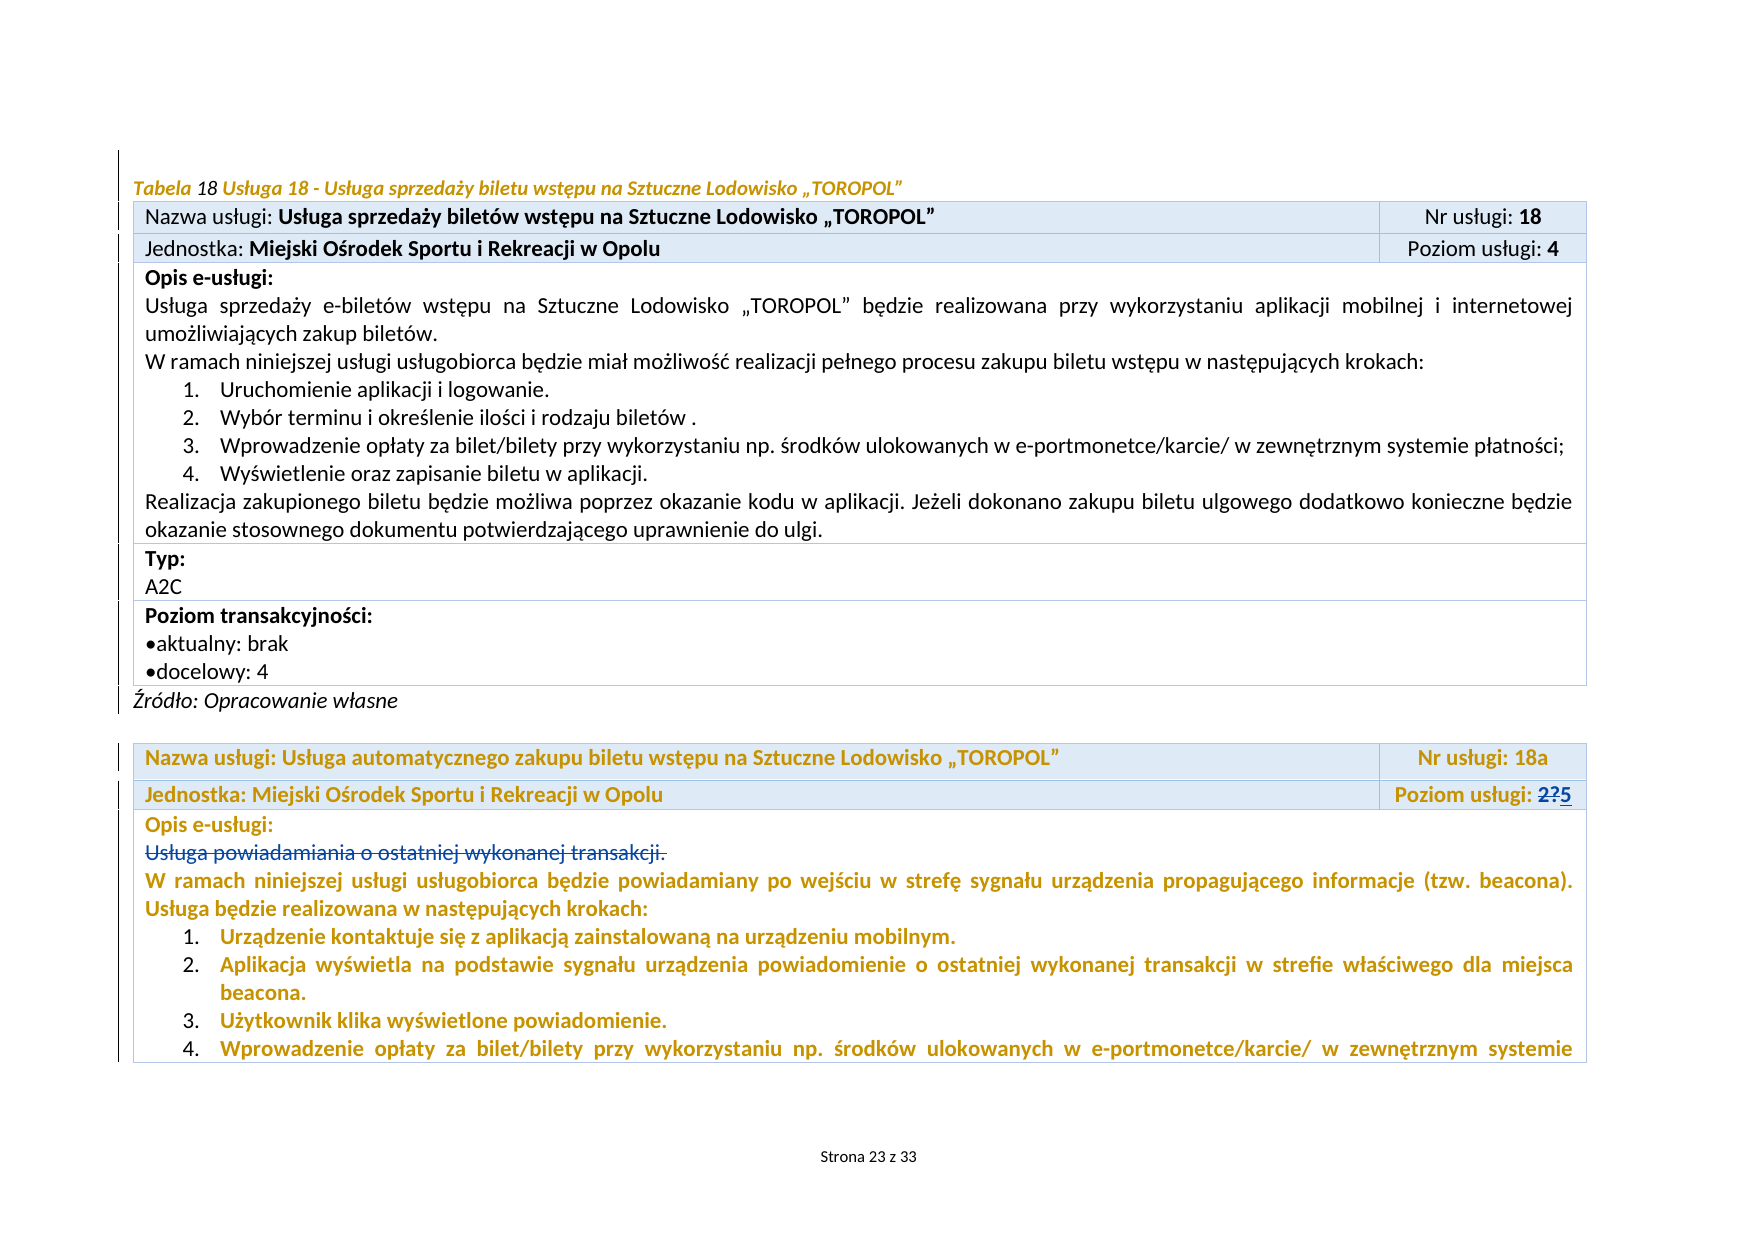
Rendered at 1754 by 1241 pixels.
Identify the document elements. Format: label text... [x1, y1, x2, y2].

table_header Nazwa usługi: Usługa sprzedaży biletów wstępu na Sztuczne Lodowisko „TOROPOL” [134, 202, 1379, 233]
text Tabela 18 Usługa 18 - Usługa sprzedaży biletu wstępu na Sztuczne Lodowisko „TOROPOL” [133, 175, 1604, 201]
table_header Nr usługi: 18a [1380, 744, 1586, 779]
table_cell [134, 810, 1586, 1062]
text Źródło: Opracowanie własne [133, 686, 1604, 714]
table_cell Poziom transakcyjności: •aktualny: brak •docelowy: 4 [134, 601, 1586, 685]
table_header Nazwa usługi: Usługa automatycznego zakupu biletu wstępu na Sztuczne Lodowisko „TOROPOL” [134, 744, 1379, 779]
table_header Nr usługi: 18 [1380, 202, 1586, 233]
table_cell Poziom usługi: [1380, 781, 1586, 809]
table_cell Poziom usługi: 4 [1380, 234, 1586, 262]
table_cell Opis e-usługi: Usługa sprzedaży e-biletów wstępu na Sztuczne Lodowisko „TOROPOL” będzie realizowana przy wykorzystaniu aplikacji mobilnej i internetowej umożliwiających zakup biletów. W ramach niniejszej usługi usługobiorca będzie miał możliwość realizacji pełnego procesu zakupu biletu wstępu w następujących krokach: Uruchomienie aplikacji i logowanie. Wybór terminu i określenie ilości i rodzaju biletów . Wprowadzenie opłaty za bilet/bilety przy wykorzystaniu np. środków ulokowanych w e-portmonetce/karcie/ w zewnętrznym systemie płatności; Wyświetlenie oraz zapisanie biletu w aplikacji. Realizacja zakupionego biletu będzie możliwa poprzez okazanie kodu w aplikacji. Jeżeli dokonano zakupu biletu ulgowego dodatkowo konieczne będzie okazanie stosownego dokumentu potwierdzającego uprawnienie do ulgi. [134, 263, 1586, 543]
table_cell Typ: A2C [134, 544, 1586, 600]
table_cell Jednostka: Miejski Ośrodek Sportu i Rekreacji w Opolu [134, 781, 1379, 809]
table_cell Jednostka: Miejski Ośrodek Sportu i Rekreacji w Opolu [134, 234, 1379, 262]
